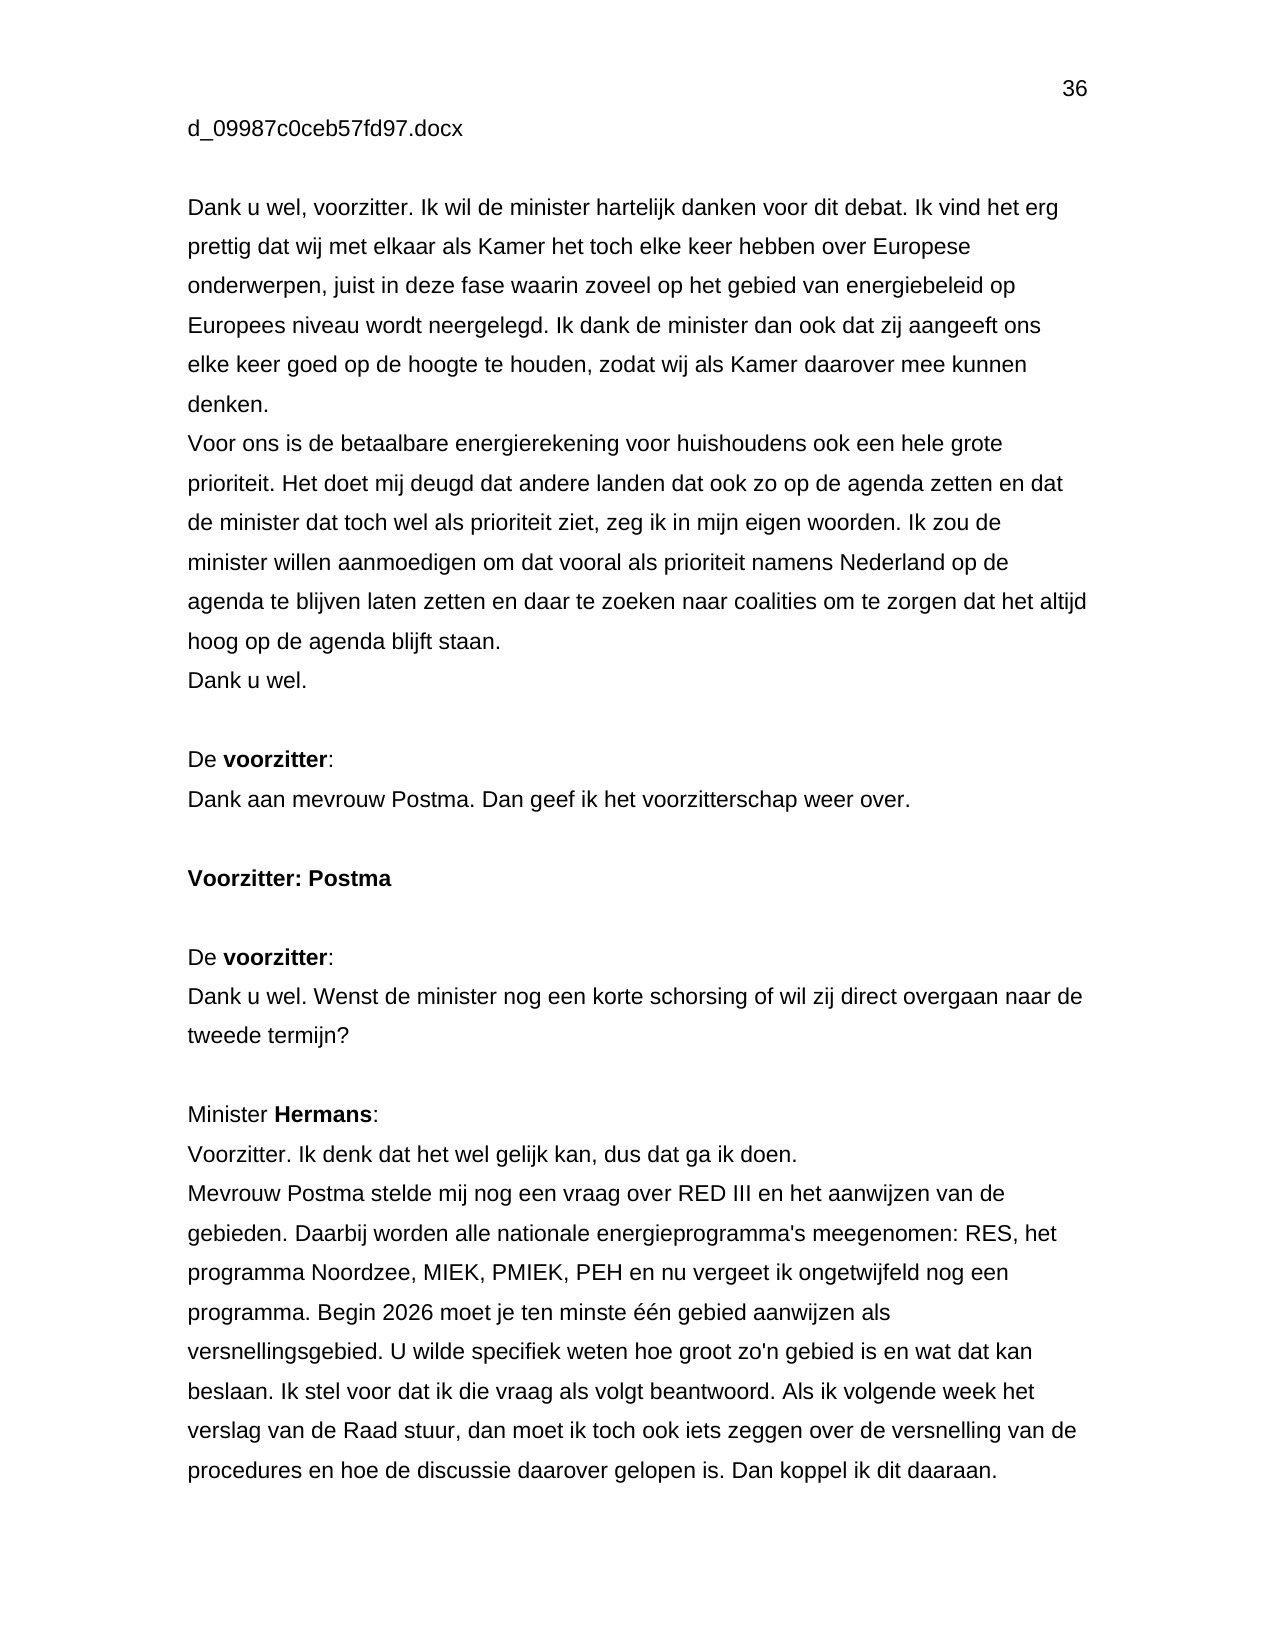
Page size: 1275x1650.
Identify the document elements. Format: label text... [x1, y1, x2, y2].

text Mevrouw Postma stelde mij nog een vraag over RED III en het aanwijzen van de gebieden. Daarbij worden alle nationale energieprogramma's meegenomen: RES, het programma Noordzee, MIEK, PMIEK, PEH en nu vergeet ik ongetwijfeld nog een programma. Begin 2026 moet je ten minste één gebied aanwijzen als versnellingsgebied. U wilde specifiek weten hoe groot zo'n gebied is en wat dat kan beslaan. Ik stel voor dat ik die vraag als volgt beantwoord. Als ik volgende week het verslag van de Raad stuur, dan moet ik toch ook iets zeggen over de versnelling van de procedures en hoe de discussie daarover gelopen is. Dan koppel ik dit daaraan. [187, 1180, 1087, 1483]
text De voorzitter: [187, 943, 1087, 970]
text Dank u wel. [187, 667, 1087, 693]
text Minister Hermans: [187, 1101, 1087, 1128]
text Dank u wel, voorzitter. Ik wil de minister hartelijk danken voor dit debat. Ik vind het erg prettig dat wij met elkaar als Kamer het toch elke keer hebben over Europese onderwerpen, juist in deze fase waarin zoveel op het gebied van energiebeleid op Europees niveau wordt neergelegd. Ik dank de minister dan ook dat zij aangeeft ons elke keer goed op de hoogte te houden, zodat wij als Kamer daarover mee kunnen denken. [187, 193, 1087, 417]
text Voor ons is de betaalbare energierekening voor huishoudens ook een hele grote prioriteit. Het doet mij deugd dat andere landen dat ook zo op de agenda zetten en dat de minister dat toch wel als prioriteit ziet, zeg ik in mijn eigen woorden. Ik zou de minister willen aanmoedigen om dat vooral als prioriteit namens Nederland op de agenda te blijven laten zetten en daar te zoeken naar coalities om te zorgen dat het altijd hoog op de agenda blijft staan. [187, 430, 1087, 654]
text Dank u wel. Wenst de minister nog een korte schorsing of wil zij direct overgaan naar de tweede termijn? [187, 983, 1087, 1049]
text De voorzitter: [187, 746, 1087, 772]
text Voorzitter. Ik denk dat het wel gelijk kan, dus dat ga ik doen. [187, 1141, 1087, 1167]
text Dank aan mevrouw Postma. Dan geef ik het voorzitterschap weer over. [187, 786, 1087, 812]
text Voorzitter: Postma [187, 864, 1087, 891]
